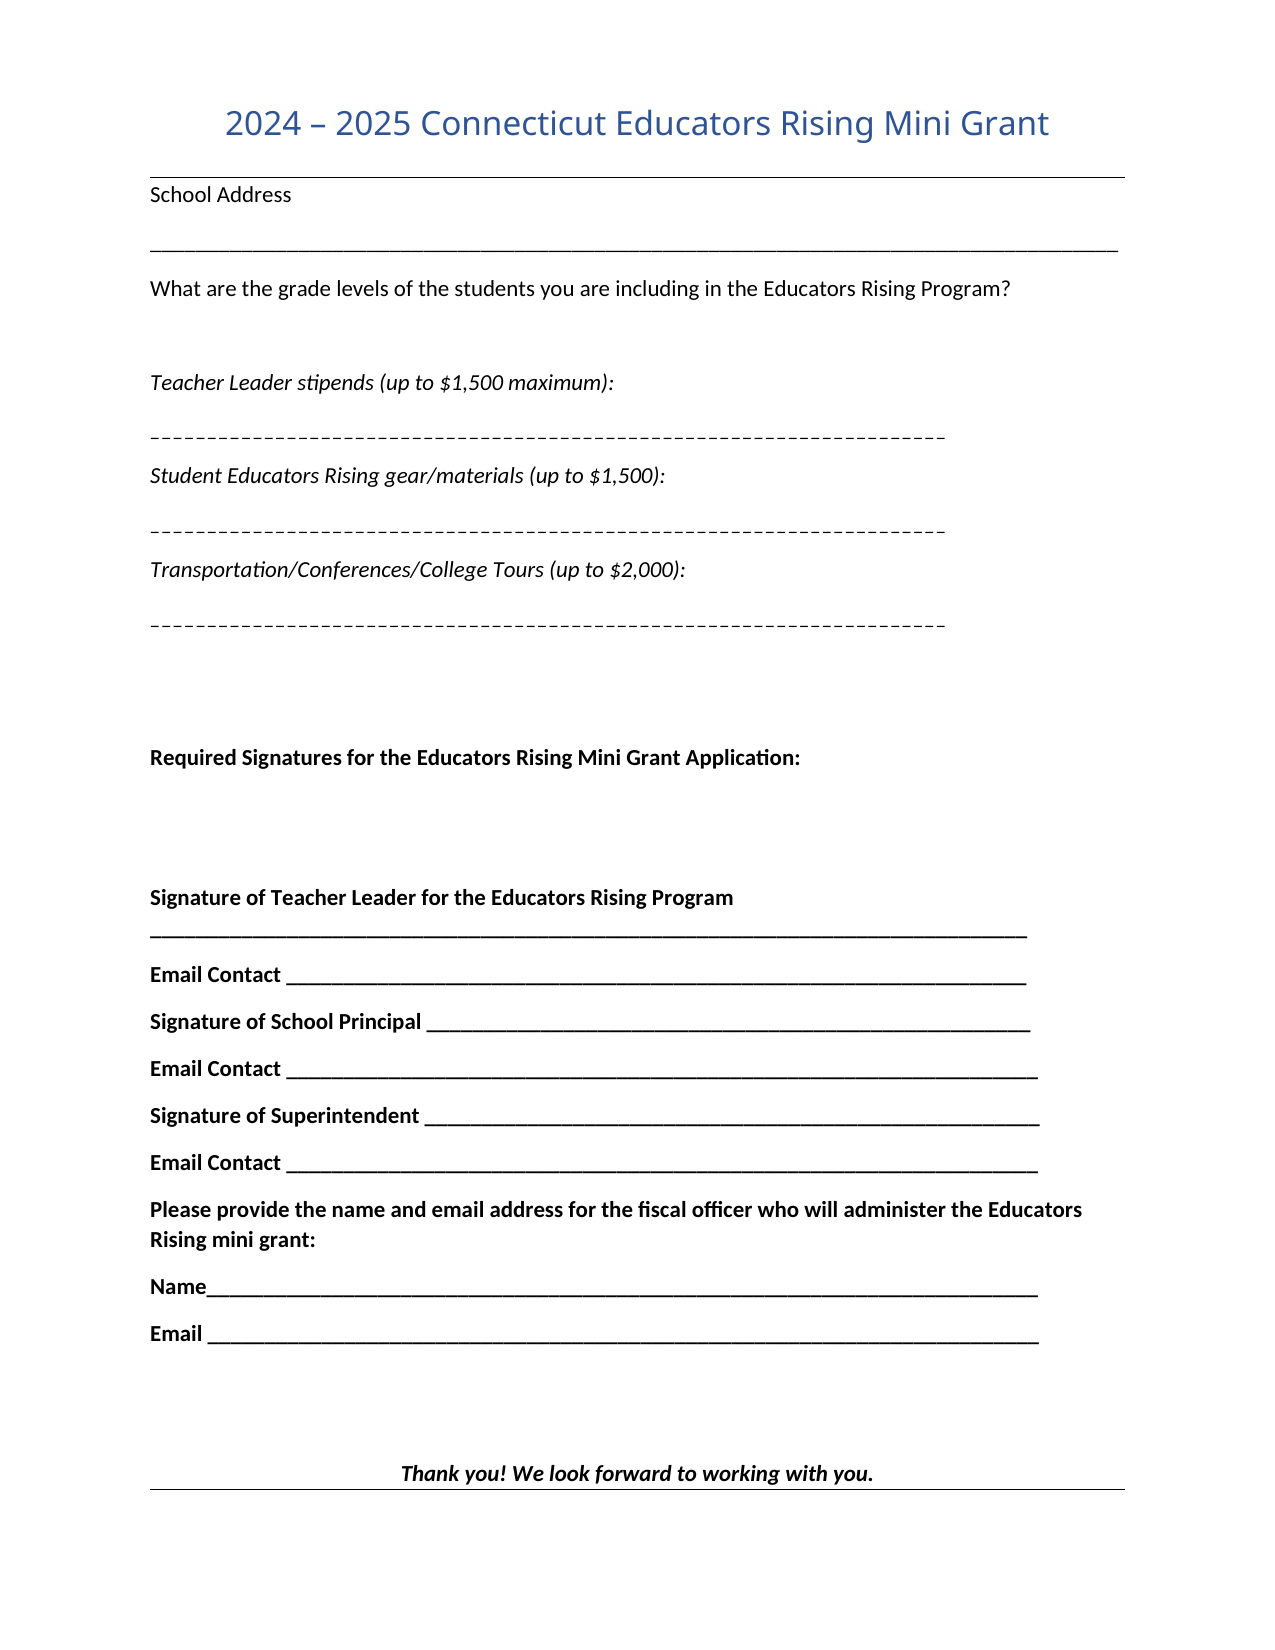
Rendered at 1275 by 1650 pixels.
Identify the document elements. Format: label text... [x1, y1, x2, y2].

text School Address [150, 178, 1125, 208]
text Transportation/Conferences/College Tours (up to $2,000): [150, 552, 1125, 583]
text Teacher Leader stipends (up to $1,500 maximum): [150, 364, 1125, 396]
text Signature of School Principal _____________________________________________________ [150, 1004, 1125, 1035]
text What are the grade levels of the students you are including in the Educators Rising Program? [150, 271, 1125, 302]
text Signature of Teacher Leader for the Educators Rising Program _____________________________________________________________________________ [150, 880, 1125, 941]
text Email Contact _________________________________________________________________ [150, 957, 1125, 988]
text Please provide the name and email address for the fiscal officer who will administer the Educators Rising mini grant: [150, 1192, 1125, 1253]
text Signature of Superintendent ______________________________________________________ [150, 1098, 1125, 1129]
text ______________________________________________________________________ [150, 505, 1125, 536]
text Email Contact __________________________________________________________________ [150, 1051, 1125, 1082]
text Thank you! We look forward to working with you. [150, 1456, 1125, 1489]
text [150, 224, 1125, 255]
text Student Educators Rising gear/materials (up to $1,500): [150, 458, 1125, 489]
text Required Signatures for the Educators Rising Mini Grant Application: [150, 739, 1125, 771]
text Email _________________________________________________________________________ [150, 1316, 1125, 1347]
text ______________________________________________________________________ [150, 599, 1125, 630]
text Name_________________________________________________________________________ [150, 1269, 1125, 1300]
text ______________________________________________________________________ [150, 411, 1125, 442]
text Email Contact __________________________________________________________________ [150, 1145, 1125, 1176]
